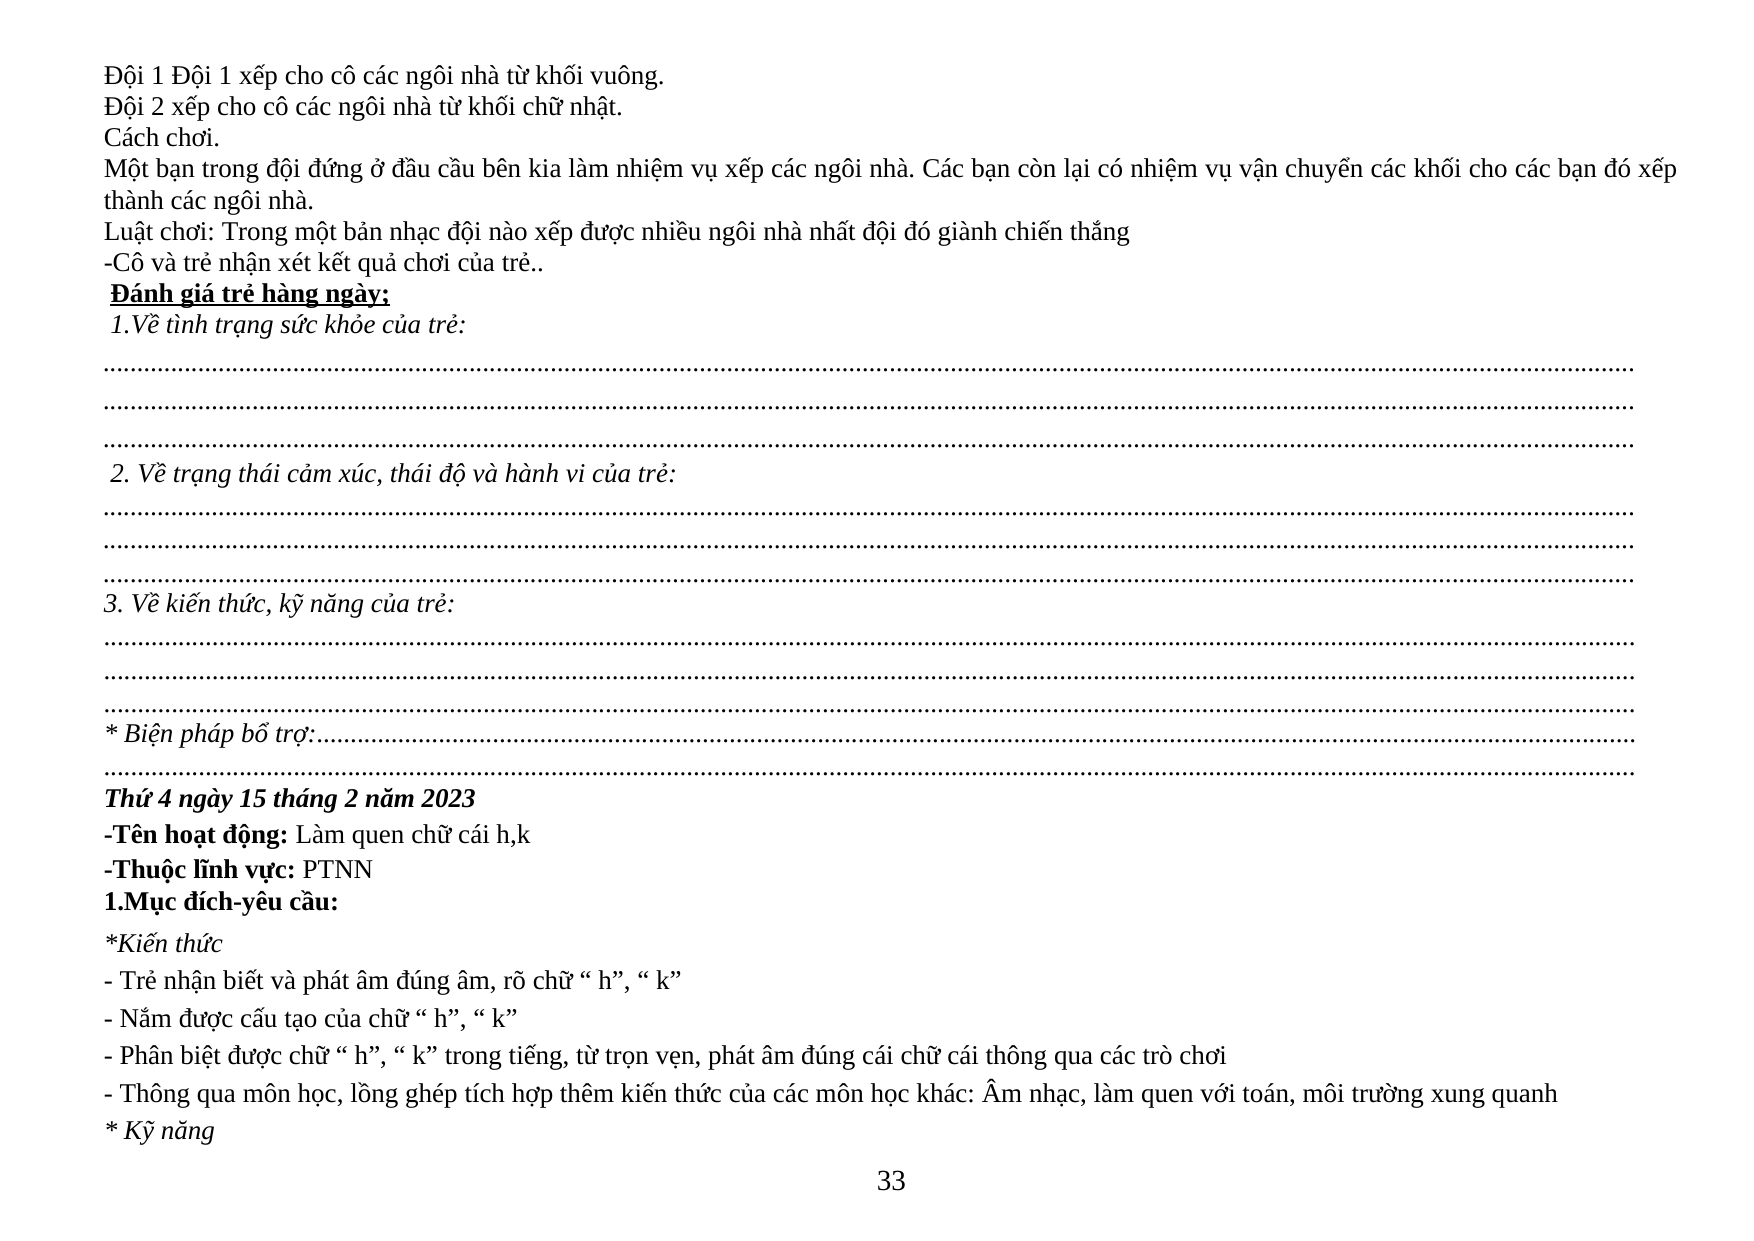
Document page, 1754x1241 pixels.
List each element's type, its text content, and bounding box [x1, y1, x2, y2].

text Đánh giá trẻ hàng ngày; [103, 277, 1679, 308]
text Luật chơi: Trong một bản nhạc đội nào xếp được nhiều ngôi nhà nhất đội đó giành chiến thắng [103, 215, 1679, 246]
text 1.Mục đích-yêu cầu: [103, 884, 1679, 916]
text *Kiến thức [103, 920, 1679, 958]
text Một bạn trong đội đứng ở đầu cầu bên kia làm nhiệm vụ xếp các ngôi nhà. Các bạn còn lại có nhiệm vụ vận chuyển các khối cho các bạn đó xếp thành các ngôi nhà. [103, 153, 1679, 215]
text Thứ 4 ngày 15 tháng 2 năm 2023 [103, 782, 1679, 813]
text Đội 2 xếp cho cô các ngôi nhà từ khối chữ nhật. [103, 90, 1679, 121]
text * Kỹ năng [103, 1108, 1679, 1145]
text Đội 1 Đội 1 xếp cho cô các ngôi nhà từ khối vuông. [103, 59, 1679, 90]
text - Nắm được cấu tạo của chữ “ h”, “ k” [103, 995, 1679, 1033]
text 2. Về trạng thái cảm xúc, thái độ và hành vi của trẻ: [103, 458, 1679, 488]
text - Phân biệt được chữ “ h”, “ k” trong tiếng, từ trọn vẹn, phát âm đúng cái chữ cái thông qua các trò chơi [103, 1033, 1679, 1070]
text 1.Về tình trạng sức khỏe của trẻ: [103, 308, 1679, 339]
text - Trẻ nhận biết và phát âm đúng âm, rõ chữ “ h”, “ k” [103, 958, 1679, 995]
text -Tên hoạt động: Làm quen chữ cái h,k [103, 818, 1679, 849]
text -Thuộc lĩnh vực: PTNN [103, 853, 1679, 884]
text * Biện pháp bổ trợ: [103, 719, 1679, 748]
text 3. Về kiến thức, kỹ năng của trẻ: [103, 589, 1679, 618]
text Cách chơi. [103, 121, 1679, 153]
text - Thông qua môn học, lồng ghép tích hợp thêm kiến thức của các môn học khác: Âm nhạc, làm quen với toán, môi trường xung quanh [103, 1070, 1679, 1108]
text -Cô và trẻ nhận xét kết quả chơi của trẻ.. [103, 246, 1679, 277]
